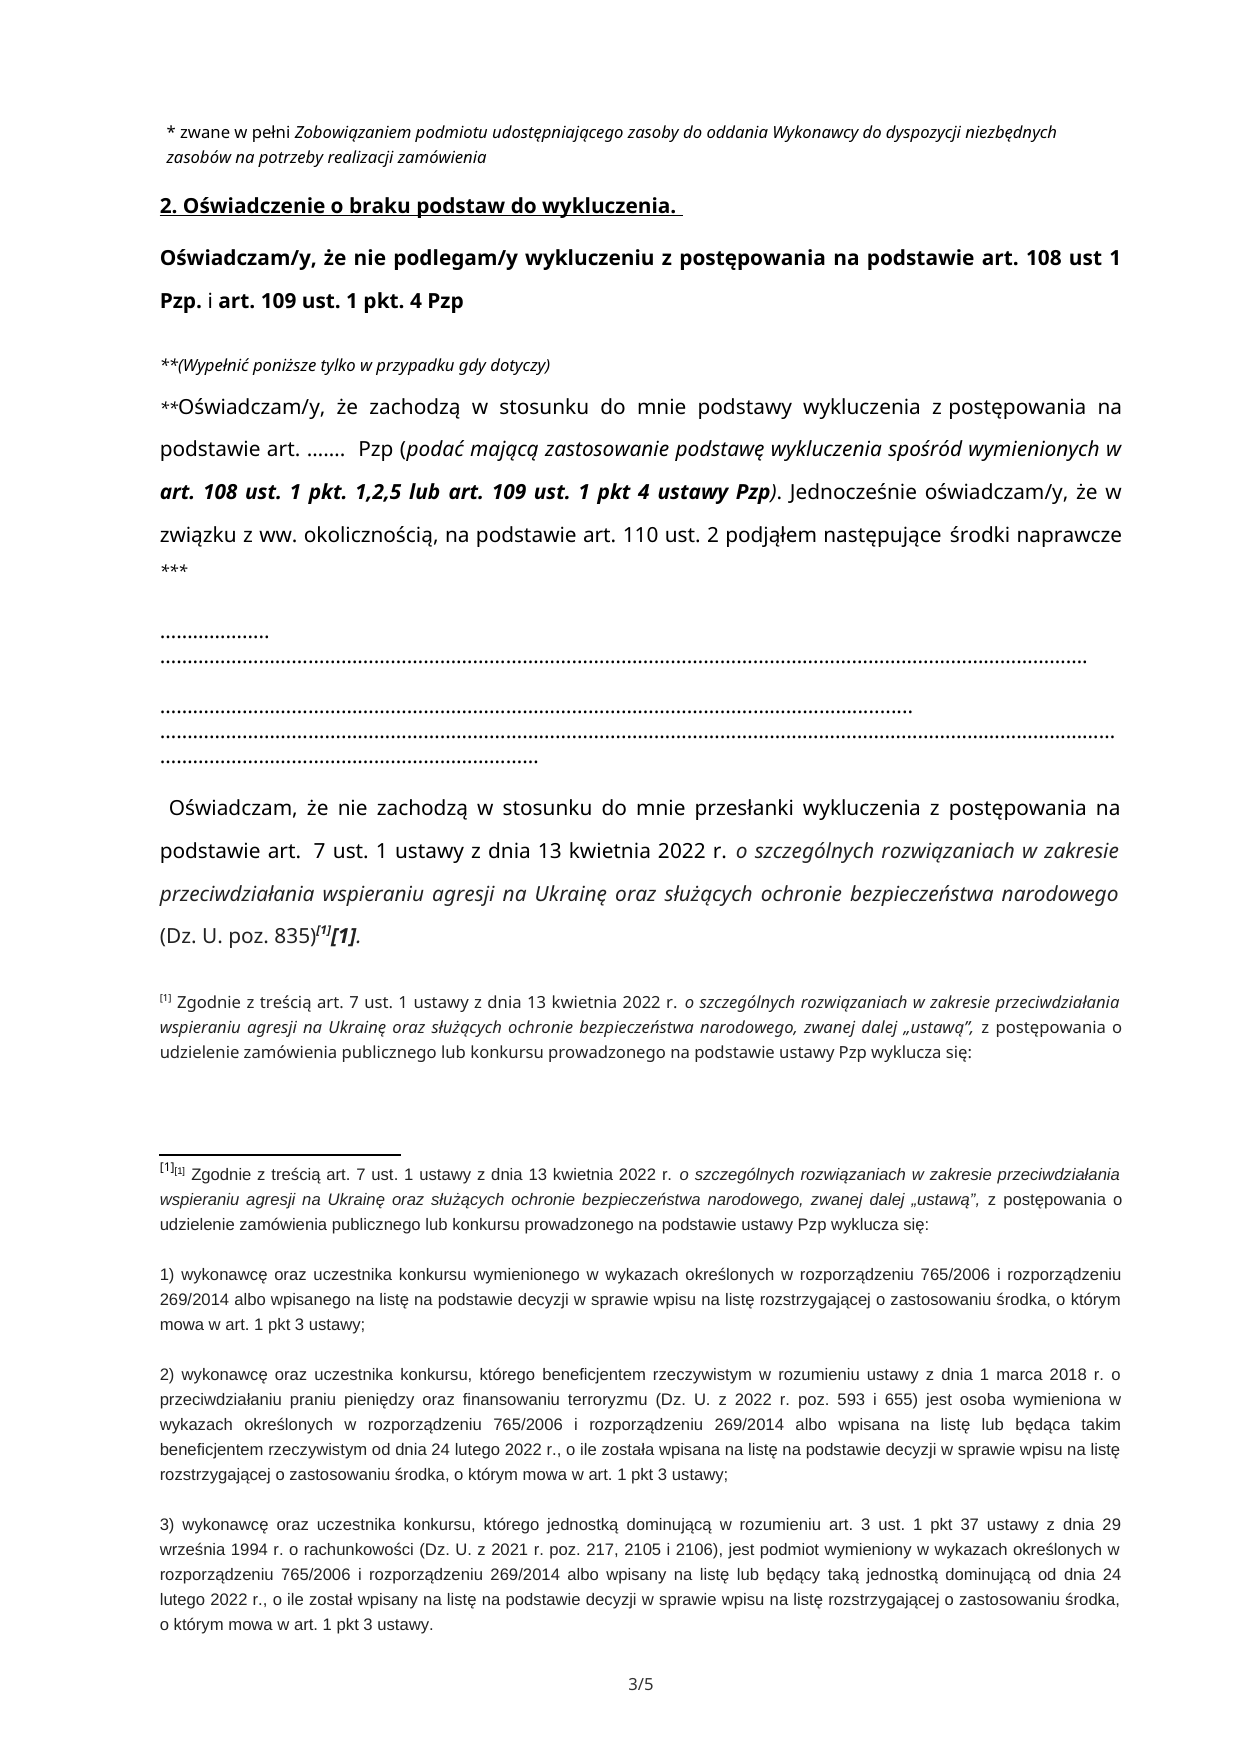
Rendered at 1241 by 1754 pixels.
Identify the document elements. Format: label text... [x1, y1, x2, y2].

text Oświadczam/y, że nie podlegam/y wykluczeniu z postępowania na podstawie art. 108 ust 1 Pzp. i art. 109 ust. 1 pkt. 4 Pzp [159, 243, 1122, 314]
text * zwane w pełni Zobowiązaniem podmiotu udostępniającego zasoby do oddania Wykonawcy do dyspozycji niezbędnych zasobów na potrzeby realizacji zamówienia [166, 118, 1122, 168]
text Oświadczam, że nie zachodzą w stosunku do mnie przesłanki wykluczenia z postępowania na podstawie art. 7 ust. 1 ustawy z dnia 13 kwietnia 2022 r. o szczególnych rozwiązaniach w zakresie przeciwdziałania wspieraniu agresji na Ukrainę oraz służących ochronie bezpieczeństwa narodowego (Dz. U. poz. 835)[1]. [159, 793, 1122, 950]
text **(Wypełnić poniższe tylko w przypadku gdy dotyczy) [159, 353, 1122, 376]
text **Oświadczam/y, że zachodzą w stosunku do mnie podstawy wykluczenia z postępowania na podstawie art. ……. Pzp (podać mającą zastosowanie podstawę wykluczenia spośród wymienionych w art. 108 ust. 1 pkt. 1,2,5 lub art. 109 ust. 1 pkt 4 ustawy Pzp). Jednocześnie oświadczam/y, że w związku z ww. okolicznością, na podstawie art. 110 ust. 2 podjąłem następujące środki naprawcze *** [159, 392, 1122, 582]
text ………………..……………………………………………………………………………………………………………………………………………………. [159, 618, 1122, 668]
text [1] Zgodnie z treścią art. 7 ust. 1 ustawy z dnia 13 kwietnia 2022 r. o szczególnych rozwiązaniach w zakresie przeciwdziałania wspieraniu agresji na Ukrainę oraz służących ochronie bezpieczeństwa narodowego, zwanej dalej „ustawą”, z postępowania o udzielenie zamówienia publicznego lub konkursu prowadzonego na podstawie ustawy Pzp wyklucza się: [159, 989, 1122, 1064]
text …………………………………………………………………………………………..….………………...........……………………………………………………………………………………………………………………………………………………………………………………………………………………… [159, 693, 1122, 768]
text 2. Oświadczenie o braku podstaw do wykluczenia. [159, 193, 1122, 218]
